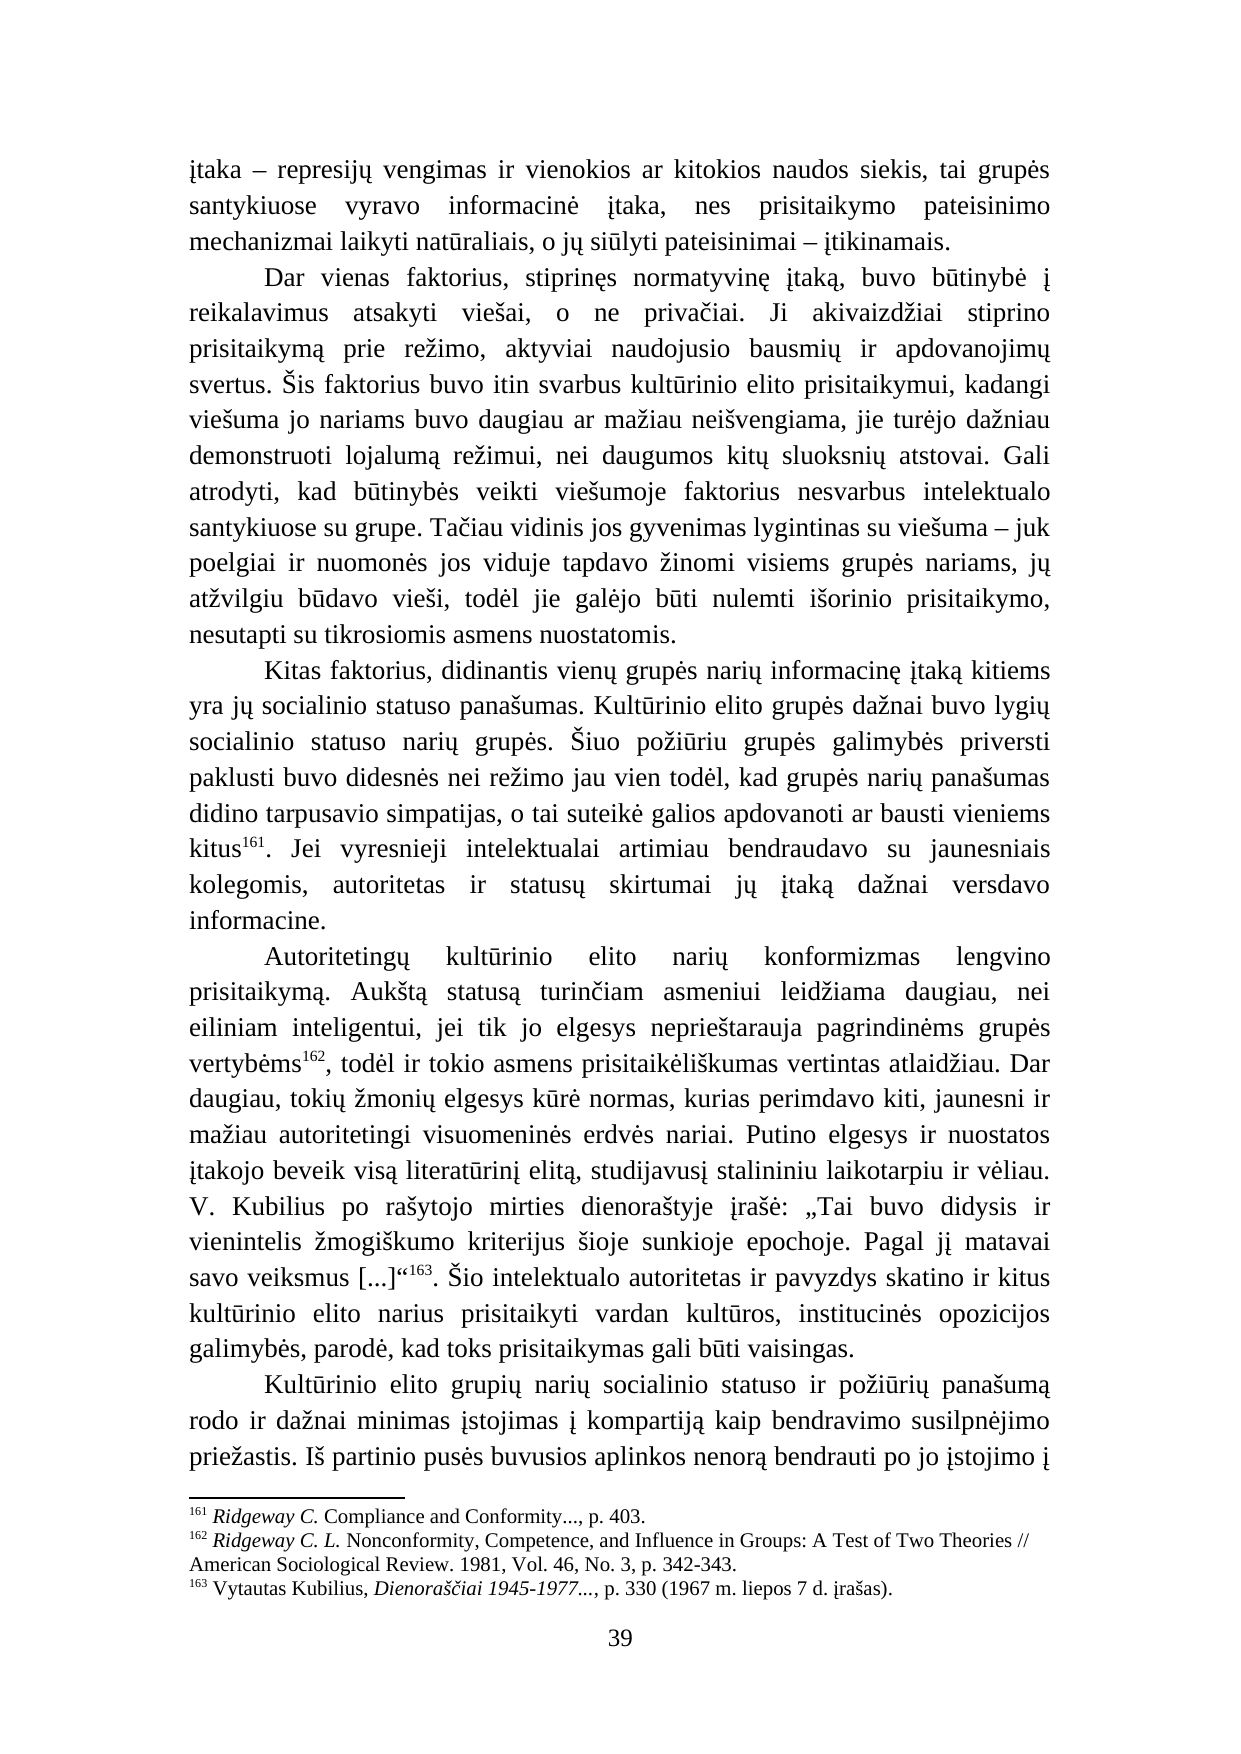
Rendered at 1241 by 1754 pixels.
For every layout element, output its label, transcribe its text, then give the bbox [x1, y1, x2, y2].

text Dar vienas faktorius, stiprinęs normatyvinę įtaką, buvo būtinybė į reikalavimus atsakyti viešai, o ne privačiai. Ji akivaizdžiai stiprino prisitaikymą prie režimo, aktyviai naudojusio bausmių ir apdovanojimų svertus. Šis faktorius buvo itin svarbus kultūrinio elito prisitaikymui, kadangi viešuma jo nariams buvo daugiau ar mažiau neišvengiama, jie turėjo dažniau demonstruoti lojalumą režimui, nei daugumos kitų sluoksnių atstovai. Gali atrodyti, kad būtinybės veikti viešumoje faktorius nesvarbus intelektualo santykiuose su grupe. Tačiau vidinis jos gyvenimas lygintinas su viešuma – juk poelgiai ir nuomonės jos viduje tapdavo žinomi visiems grupės nariams, jų atžvilgiu būdavo vieši, todėl jie galėjo būti nulemti išorinio prisitaikymo, nesutapti su tikrosiomis asmens nuostatomis. [189, 261, 1051, 649]
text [189, 153, 1051, 256]
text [189, 1368, 1051, 1471]
text Autoritetingų kultūrinio elito narių konformizmas lengvino prisitaikymą. Aukštą statusą turinčiam asmeniui leidžiama daugiau, nei eiliniam inteligentui, jei tik jo elgesys neprieštarauja pagrindinėms grupės vertybėms, todėl ir tokio asmens prisitaikėliškumas vertintas atlaidžiau. Dar daugiau, tokių žmonių elgesys kūrė normas, kurias perimdavo kiti, jaunesni ir mažiau autoritetingi visuomeninės erdvės nariai. Putino elgesys ir nuostatos įtakojo beveik visą literatūrinį elitą, studijavusį stalininiu laikotarpiu ir vėliau. V. Kubilius po rašytojo mirties dienoraštyje įrašė: „Tai buvo didysis ir vienintelis žmogiškumo kriterijus šioje sunkioje epochoje. Pagal jį matavai savo veiksmus [...]“. Šio intelektualo autoritetas ir pavyzdys skatino ir kitus kultūrinio elito narius prisitaikyti vardan kultūros, institucinės opozicijos galimybės, parodė, kad toks prisitaikymas gali būti vaisingas. [189, 939, 1051, 1364]
text Kitas faktorius, didinantis vienų grupės narių informacinę įtaką kitiems yra jų socialinio statuso panašumas. Kultūrinio elito grupės dažnai buvo lygių socialinio statuso narių grupės. Šiuo požiūriu grupės galimybės priversti paklusti buvo didesnės nei režimo jau vien todėl, kad grupės narių panašumas didino tarpusavio simpatijas, o tai suteikė galios apdovanoti ar bausti vieniems kitus. Jei vyresnieji intelektualai artimiau bendraudavo su jaunesniais kolegomis, autoritetas ir statusų skirtumai jų įtaką dažnai versdavo informacine. [189, 654, 1051, 935]
